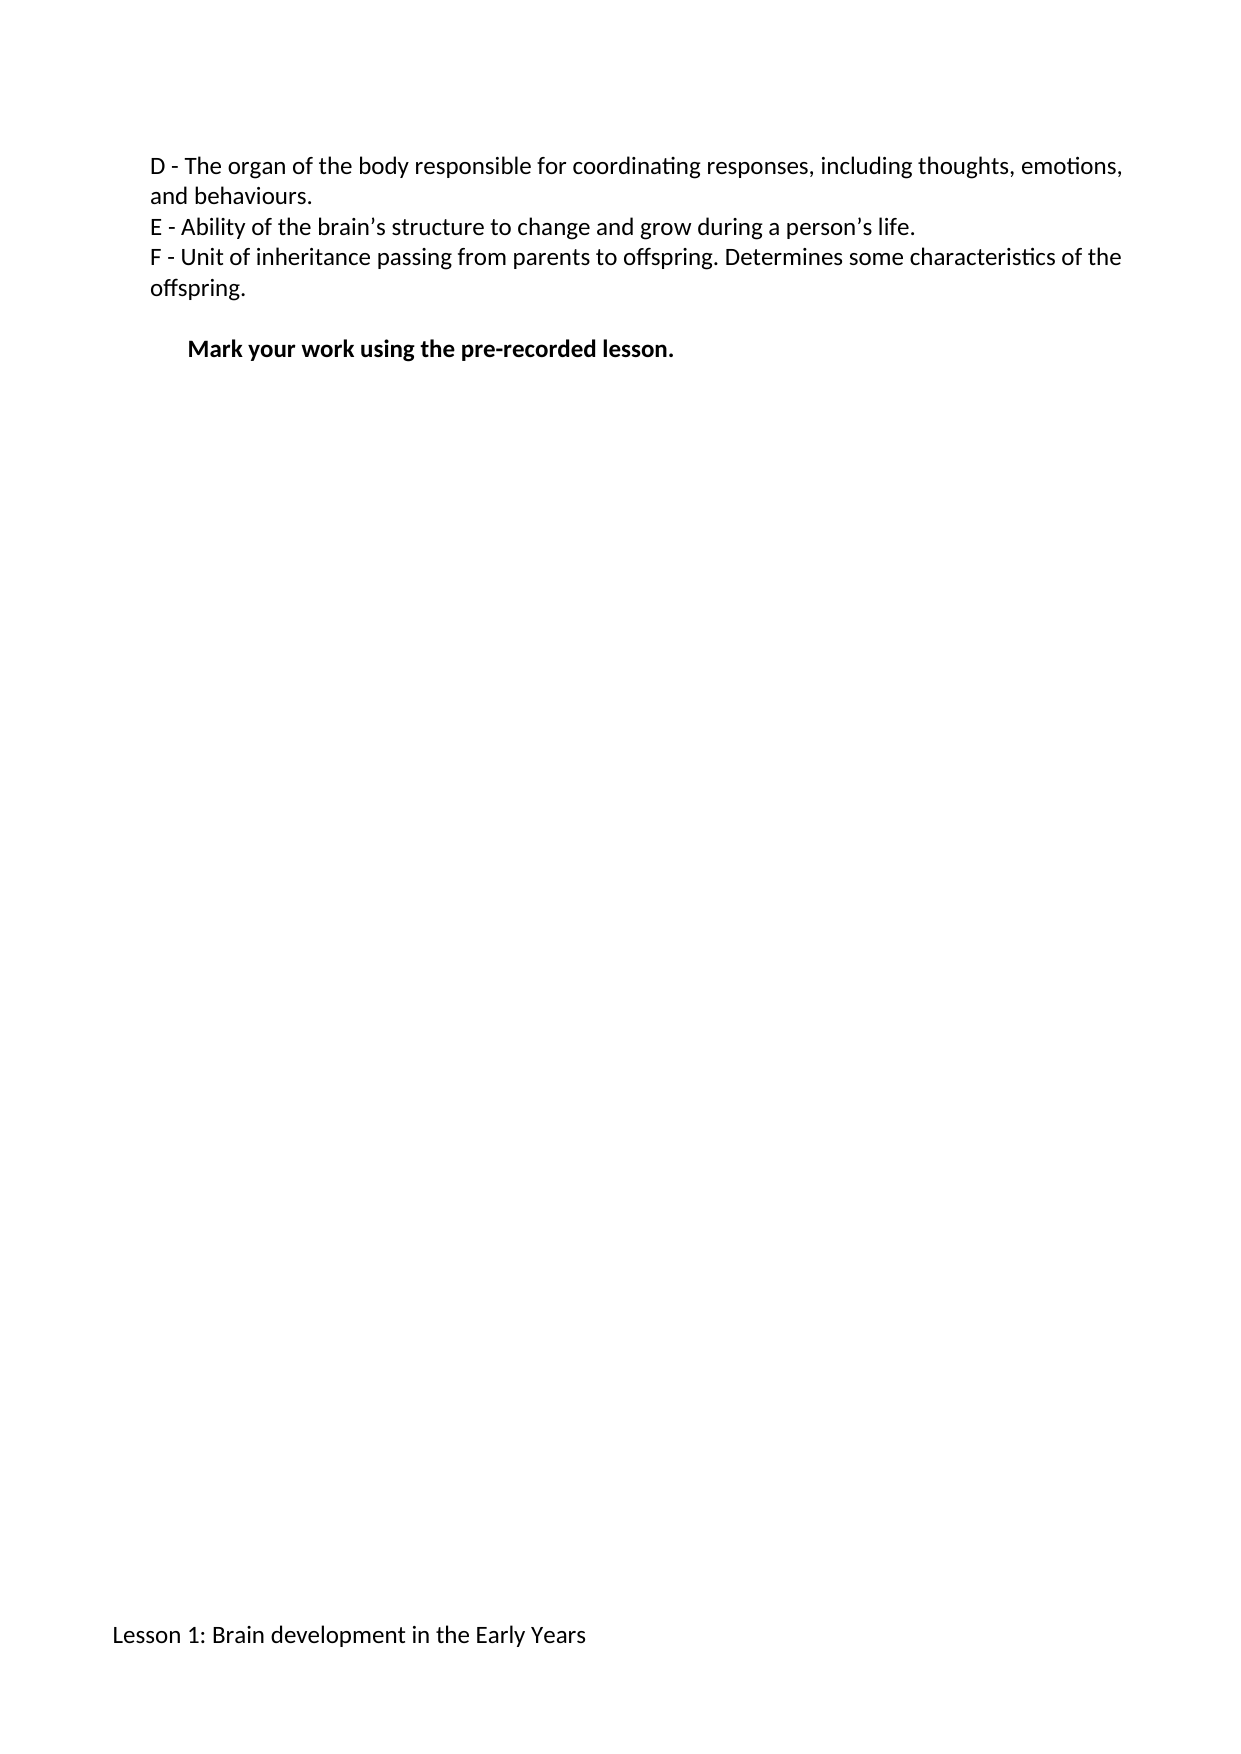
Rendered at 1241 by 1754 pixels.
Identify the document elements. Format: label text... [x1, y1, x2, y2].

text E - Ability of the brain’s structure to change and grow during a person’s life. [150, 211, 1128, 242]
text Mark your work using the pre-recorded lesson. [112, 333, 1128, 364]
text D - The organ of the body responsible for coordinating responses, including thoughts, emotions, and behaviours. [150, 150, 1128, 211]
text F - Unit of inheritance passing from parents to offspring. Determines some characteristics of the offspring. [150, 242, 1128, 303]
